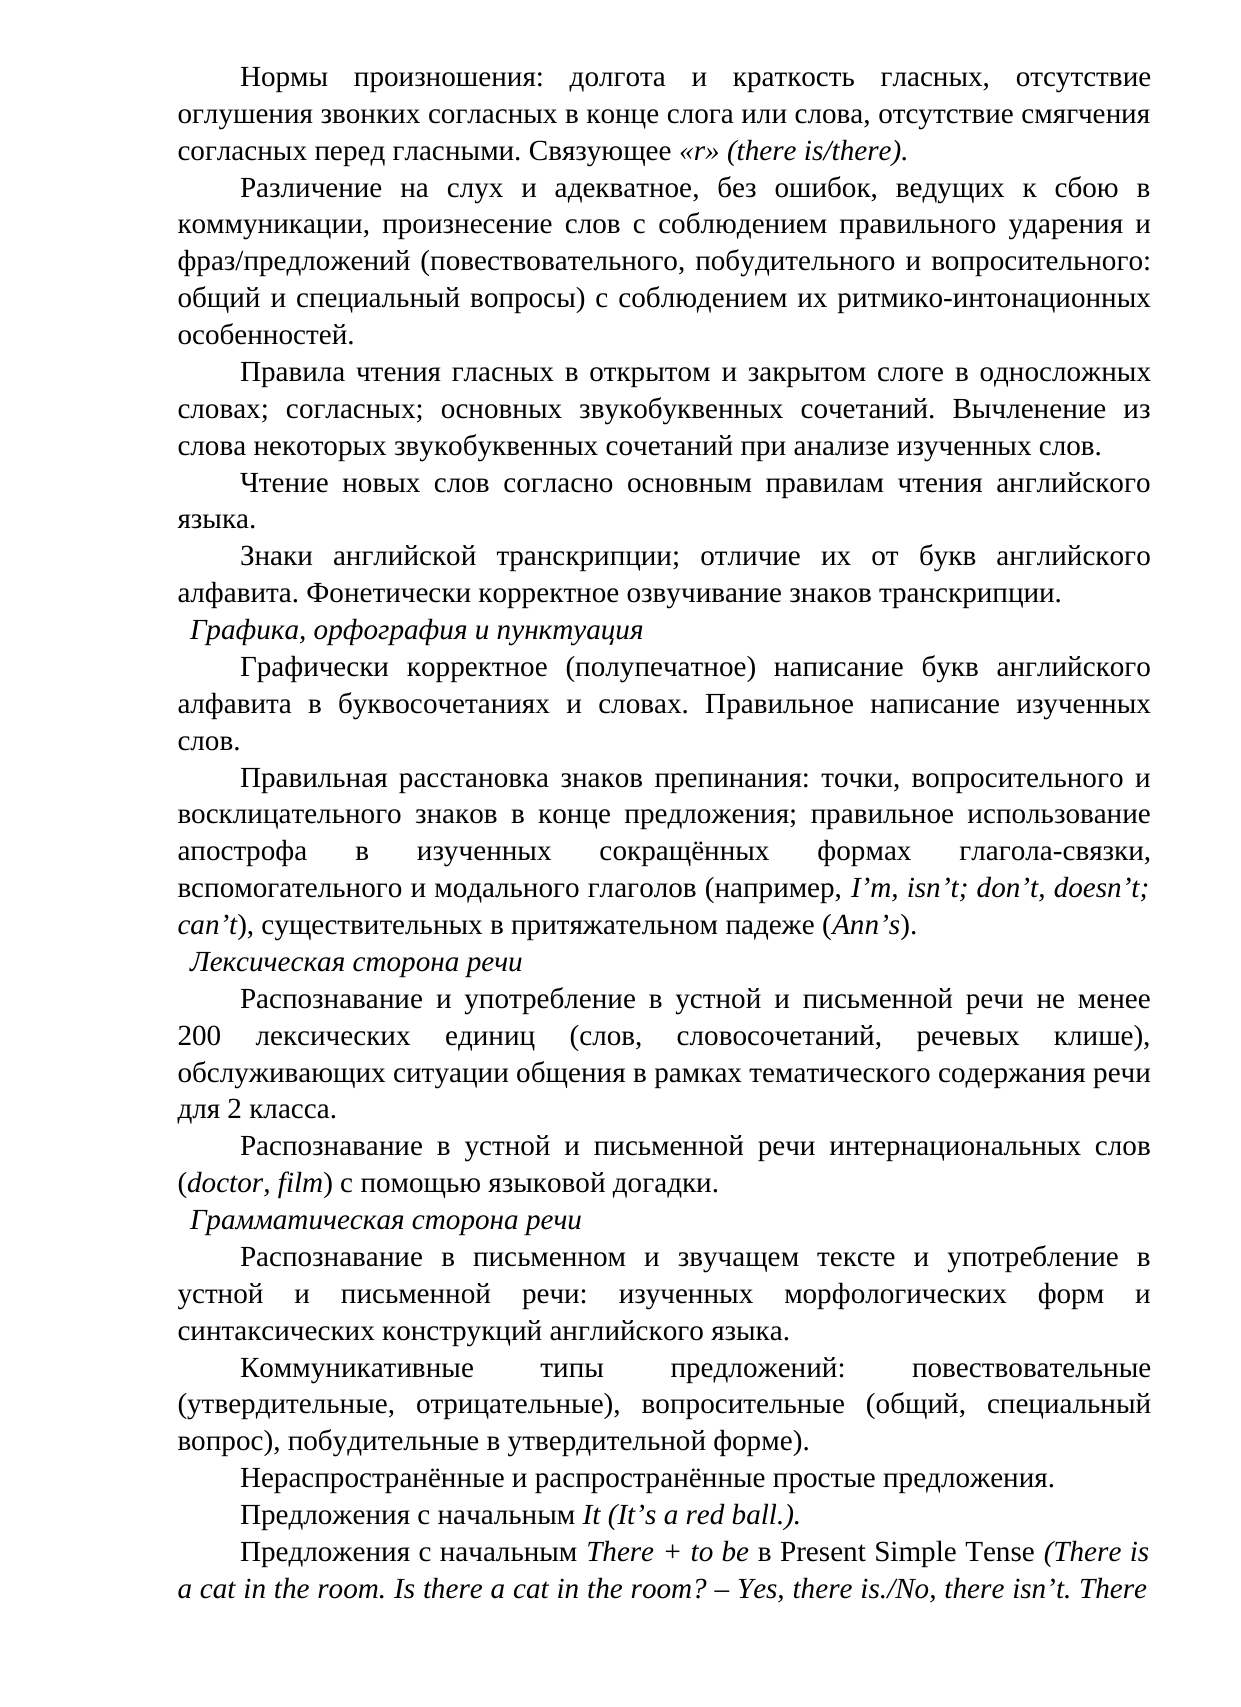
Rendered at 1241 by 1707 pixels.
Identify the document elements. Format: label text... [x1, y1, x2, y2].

text Графика, орфография и пунктуация [190, 612, 1152, 646]
text Чтение новых слов согласно основным правилам чтения английского языка. [177, 465, 1152, 535]
text Распознавание и употребление в устной и письменной речи не менее 200 лексических единиц (слов, словосочетаний, речевых клише), обслуживающих ситуации общения в рамках тематического содержания речи для 2 класса. [177, 981, 1152, 1125]
text Нормы произношения: долгота и краткость гласных, отсутствие оглушения звонких согласных в конце слога или слова, отсутствие смягчения согласных перед гласными. Связующее «r» (there is/there). [177, 59, 1152, 166]
text Знаки английской транскрипции; отличие их от букв английского алфавита. Фонетически корректное озвучивание знаков транскрипции. [177, 538, 1152, 609]
text Правила чтения гласных в открытом и закрытом слоге в односложных словах; согласных; основных звукобуквенных сочетаний. Вычленение из слова некоторых звукобуквенных сочетаний при анализе изученных слов. [177, 354, 1152, 461]
text Предложения с начальным It (It’s a red ball.). [177, 1497, 1152, 1531]
text Распознавание в письменном и звучащем тексте и употребление в устной и письменной речи: изученных морфологических форм и синтаксических конструкций английского языка. [177, 1239, 1152, 1346]
text Графически корректное (полупечатное) написание букв английского алфавита в буквосочетаниях и словах. Правильное написание изученных слов. [177, 649, 1152, 756]
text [177, 1534, 1152, 1604]
text Нераспространённые и распространённые простые предложения. [177, 1460, 1152, 1494]
text Коммуникативные типы предложений: повествовательные (утвердительные, отрицательные), вопросительные (общий, специальный вопрос), побудительные в утвердительной форме). [177, 1350, 1152, 1457]
text Правильная расстановка знаков препинания: точки, вопросительного и восклицательного знаков в конце предложения; правильное использование апострофа в изученных сокращённых формах глагола-связки, вспомогательного и модального глаголов (например, I’m, isn’t; don’t, doesn’t; can’t), существительных в притяжательном падеже (Ann’s). [177, 760, 1152, 941]
text Грамматическая сторона речи [190, 1202, 1152, 1236]
text Различение на слух и адекватное, без ошибок, ведущих к сбою в коммуникации, произнесение слов с соблюдением правильного ударения и фраз/предложений (повествовательного, побудительного и вопросительного: общий и специальный вопросы) с соблюдением их ритмико-интонационных особенностей. [177, 170, 1152, 351]
text Лексическая сторона речи [190, 944, 1152, 978]
text Распознавание в устной и письменной речи интернациональных слов (doctor, film) с помощью языковой догадки. [177, 1128, 1152, 1199]
